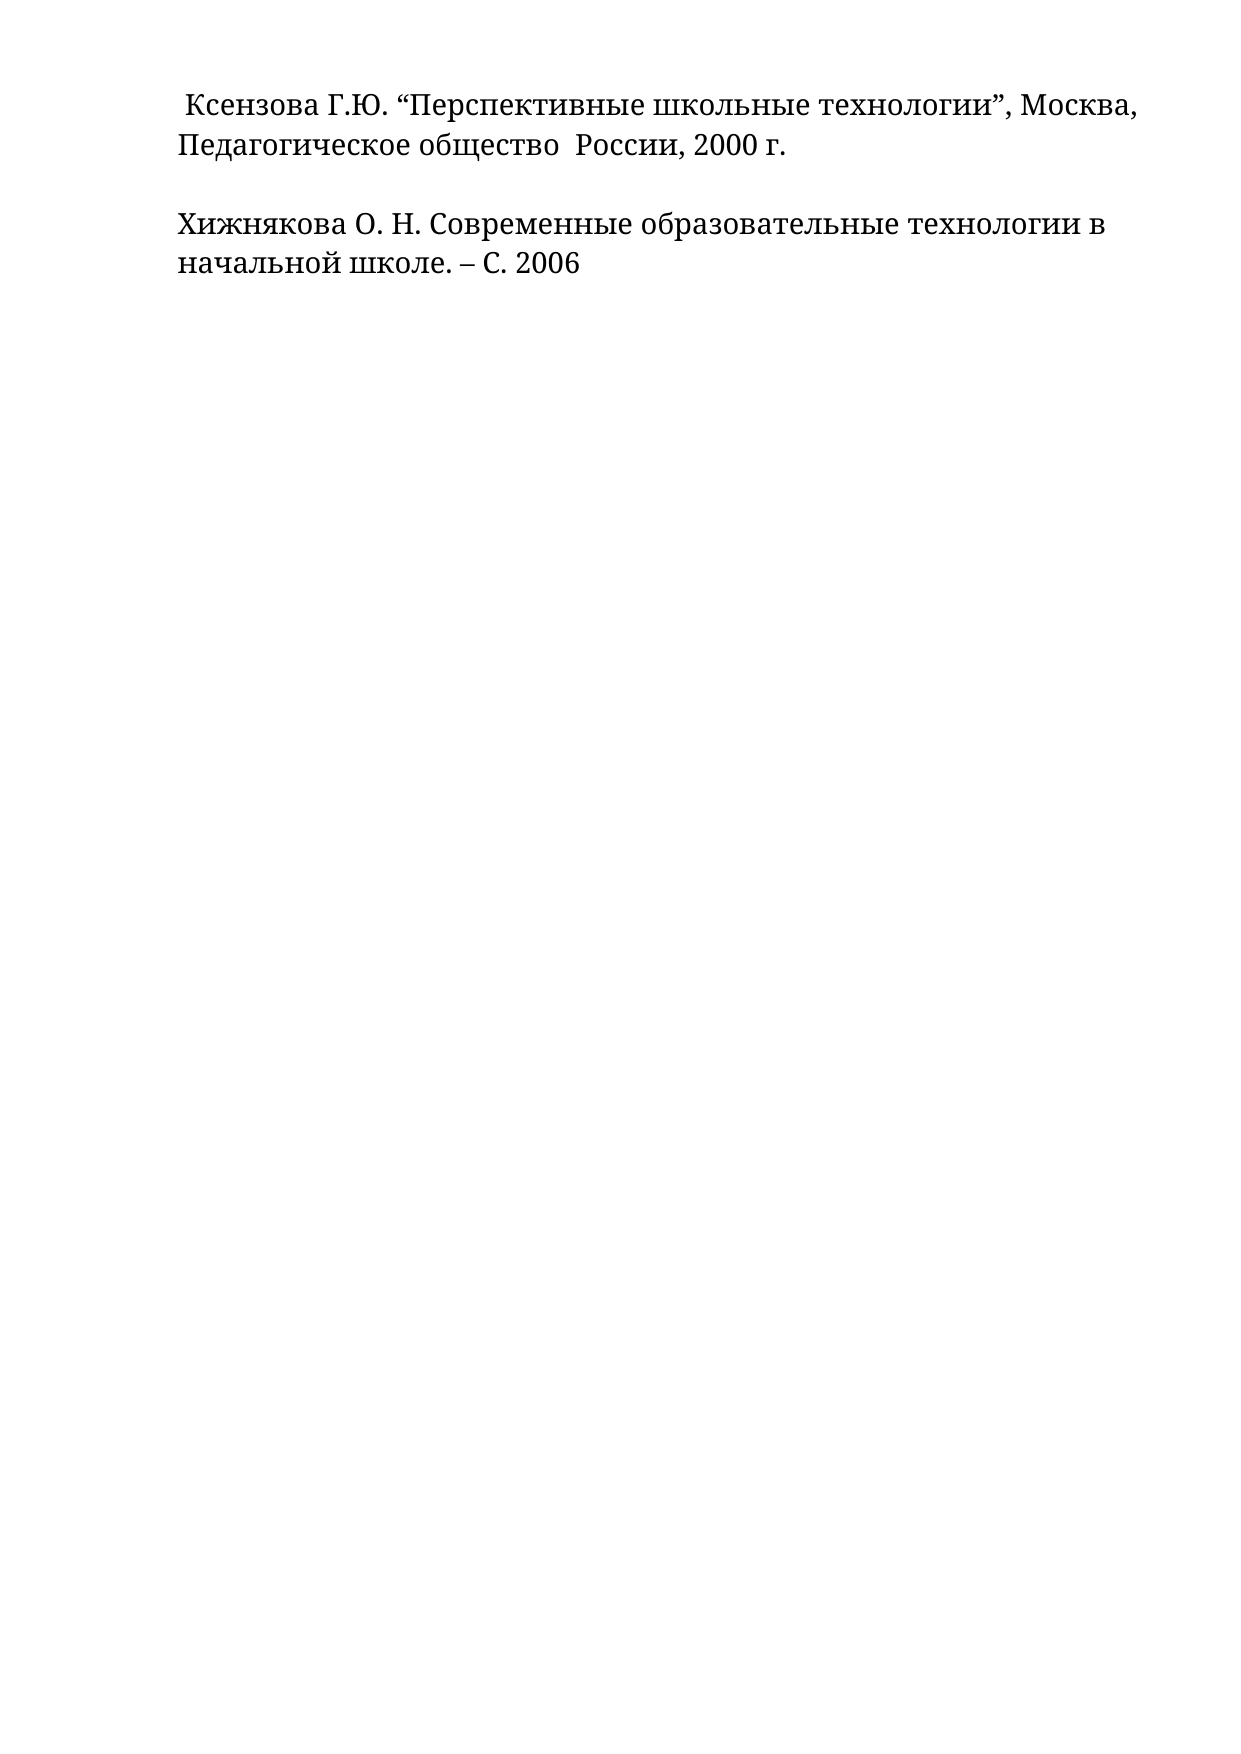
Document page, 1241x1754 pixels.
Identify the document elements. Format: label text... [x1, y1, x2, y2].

text Ксензова Г.Ю. “Перспективные школьные технологии”, Москва, Педагогическое общество России, 2000 г. [177, 84, 1152, 163]
text Хижнякова О. Н. Современные образовательные технологии в начальной школе. – С. 2006 [177, 203, 1152, 282]
